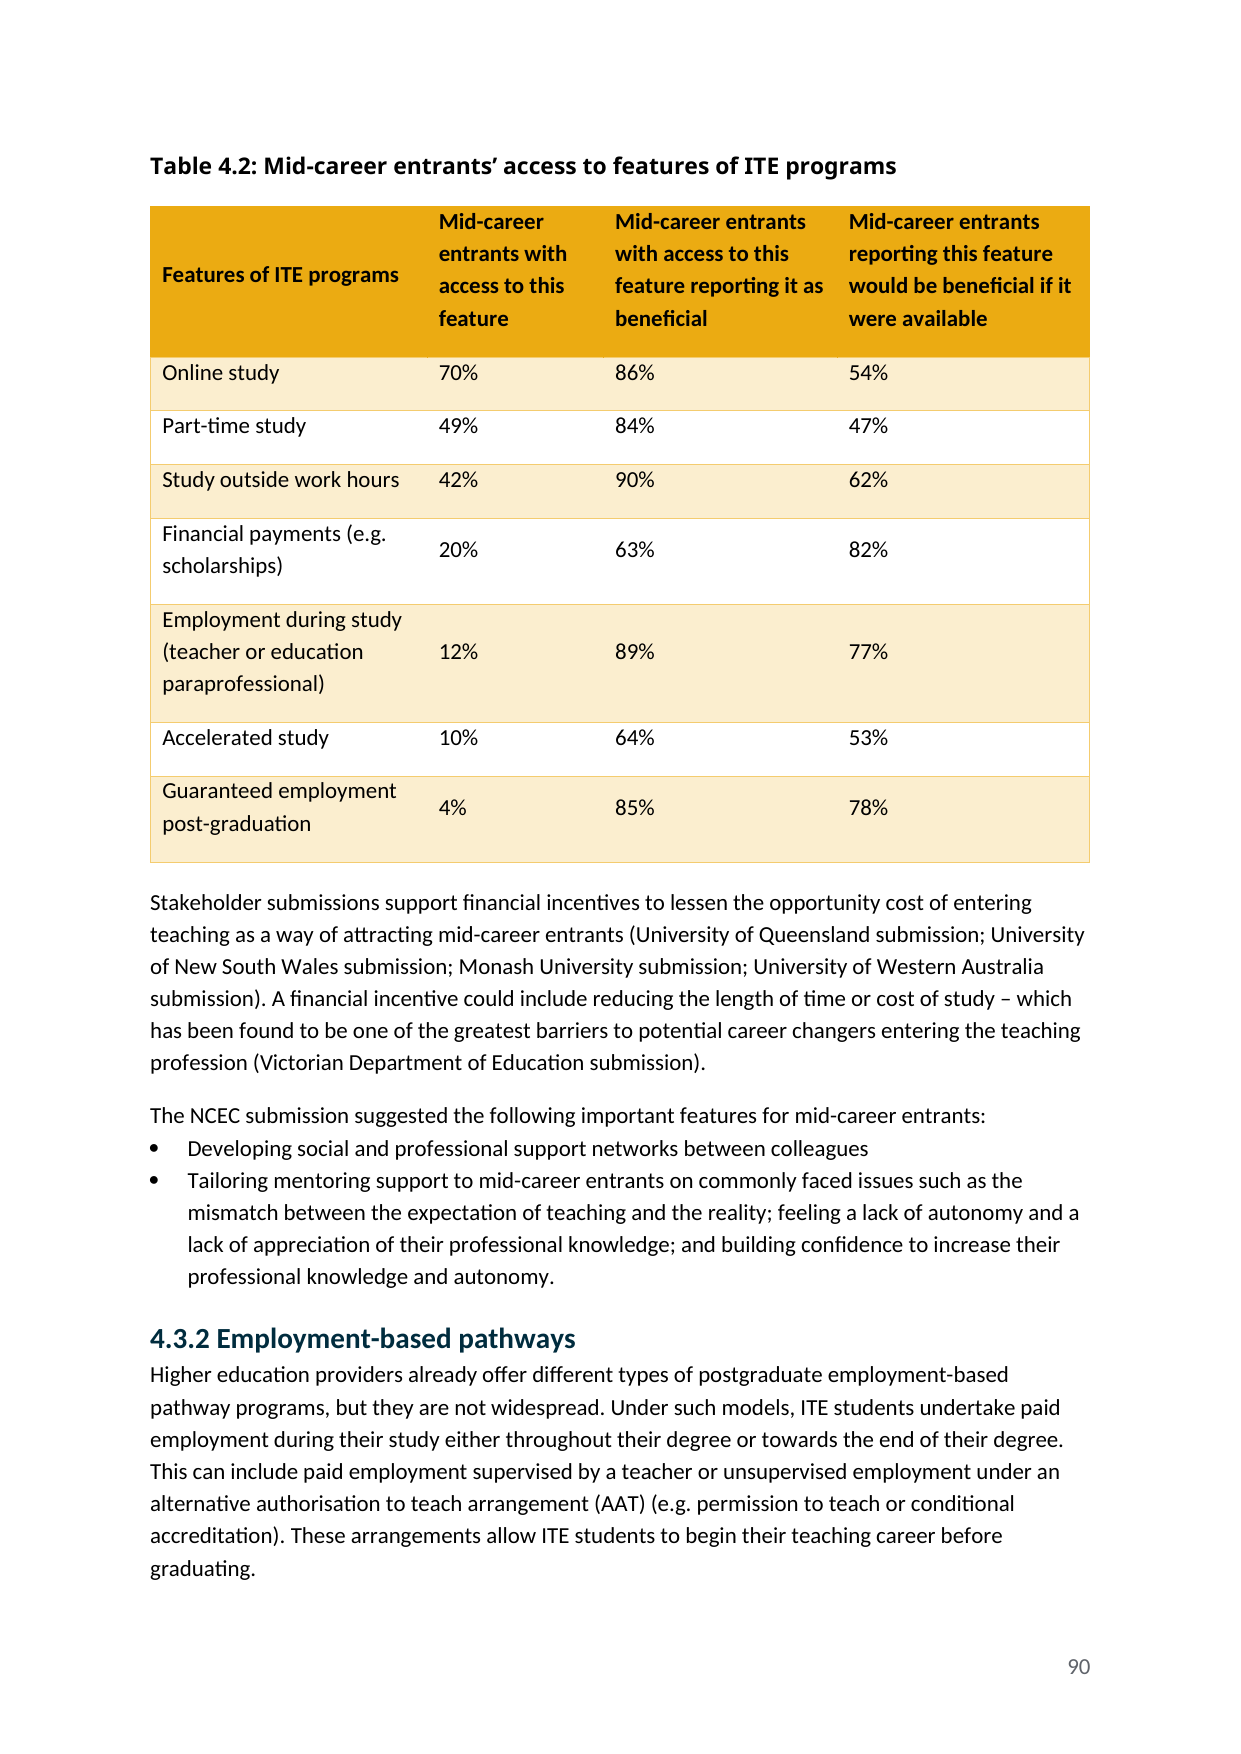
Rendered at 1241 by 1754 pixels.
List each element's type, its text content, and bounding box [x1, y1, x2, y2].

table_cell 89% [604, 605, 837, 722]
table_header Mid-career entrants with access to this feature reporting it as beneficial [604, 207, 837, 357]
table_cell 53% [837, 723, 1089, 776]
list Developing social and professional support networks between colleagues [150, 1134, 1090, 1162]
subtitle 4.3.2 Employment-based pathways [150, 1320, 1090, 1355]
table_cell 70% [427, 358, 604, 410]
table_header Mid-career entrants with access to this feature [428, 207, 603, 357]
table_cell 62% [837, 465, 1089, 518]
table_cell Online study [151, 358, 427, 410]
table_cell Guaranteed employment post-graduation [151, 777, 427, 862]
table_cell 54% [837, 358, 1089, 410]
table_cell 20% [427, 519, 604, 604]
text The NCEC submission suggested the following important features for mid-career entrants: [150, 1102, 1090, 1129]
table_cell 90% [604, 465, 837, 518]
text Higher education providers already offer different types of postgraduate employment-based pathway programs, but they are not widespread. Under such models, ITE students undertake paid employment during their study either throughout their degree or towards the end of their degree. This can include paid employment supervised by a teacher or unsupervised employment under an alternative authorisation to teach arrangement (AAT) (e.g. permission to teach or conditional accreditation). These arrangements allow ITE students to begin their teaching career before graduating. [150, 1361, 1090, 1582]
table_cell 12% [427, 605, 604, 722]
table_cell 4% [427, 777, 604, 862]
text Stakeholder submissions support financial incentives to lessen the opportunity cost of entering teaching as a way of attracting mid-career entrants (University of Queensland submission; University of New South Wales submission; Monash University submission; University of Western Australia submission). A financial incentive could include reducing the length of time or cost of study – which has been found to be one of the greatest barriers to potential career changers entering the teaching profession (Victorian Department of Education submission). [150, 888, 1090, 1077]
table_cell 77% [837, 605, 1089, 722]
table_cell 63% [604, 519, 837, 604]
table_cell 49% [427, 411, 604, 464]
table_header Mid-career entrants reporting this feature would be beneficial if it were available [838, 207, 1089, 357]
table_cell 47% [837, 411, 1089, 464]
table_cell Study outside work hours [151, 465, 427, 518]
table_cell 42% [427, 465, 604, 518]
table_cell Accelerated study [151, 723, 427, 776]
list Tailoring mentoring support to mid-career entrants on commonly faced issues such as the mismatch between the expectation of teaching and the reality; feeling a lack of autonomy and a lack of appreciation of their professional knowledge; and building confidence to increase their professional knowledge and autonomy. [150, 1166, 1090, 1291]
table_cell 86% [604, 358, 837, 410]
table_cell 82% [837, 519, 1089, 604]
subtitle Table 4.2: Mid-career entrants’ access to features of ITE programs [150, 150, 1090, 181]
table_cell Part-time study [151, 411, 427, 464]
table_cell 10% [427, 723, 604, 776]
table_cell Financial payments (e.g. scholarships) [151, 519, 427, 604]
table_header Features of ITE programs [151, 207, 427, 357]
table_cell 64% [604, 723, 837, 776]
table_cell 84% [604, 411, 837, 464]
table_cell Employment during study (teacher or education paraprofessional) [151, 605, 427, 722]
table_cell 85% [604, 777, 837, 862]
table_cell 78% [837, 777, 1089, 862]
